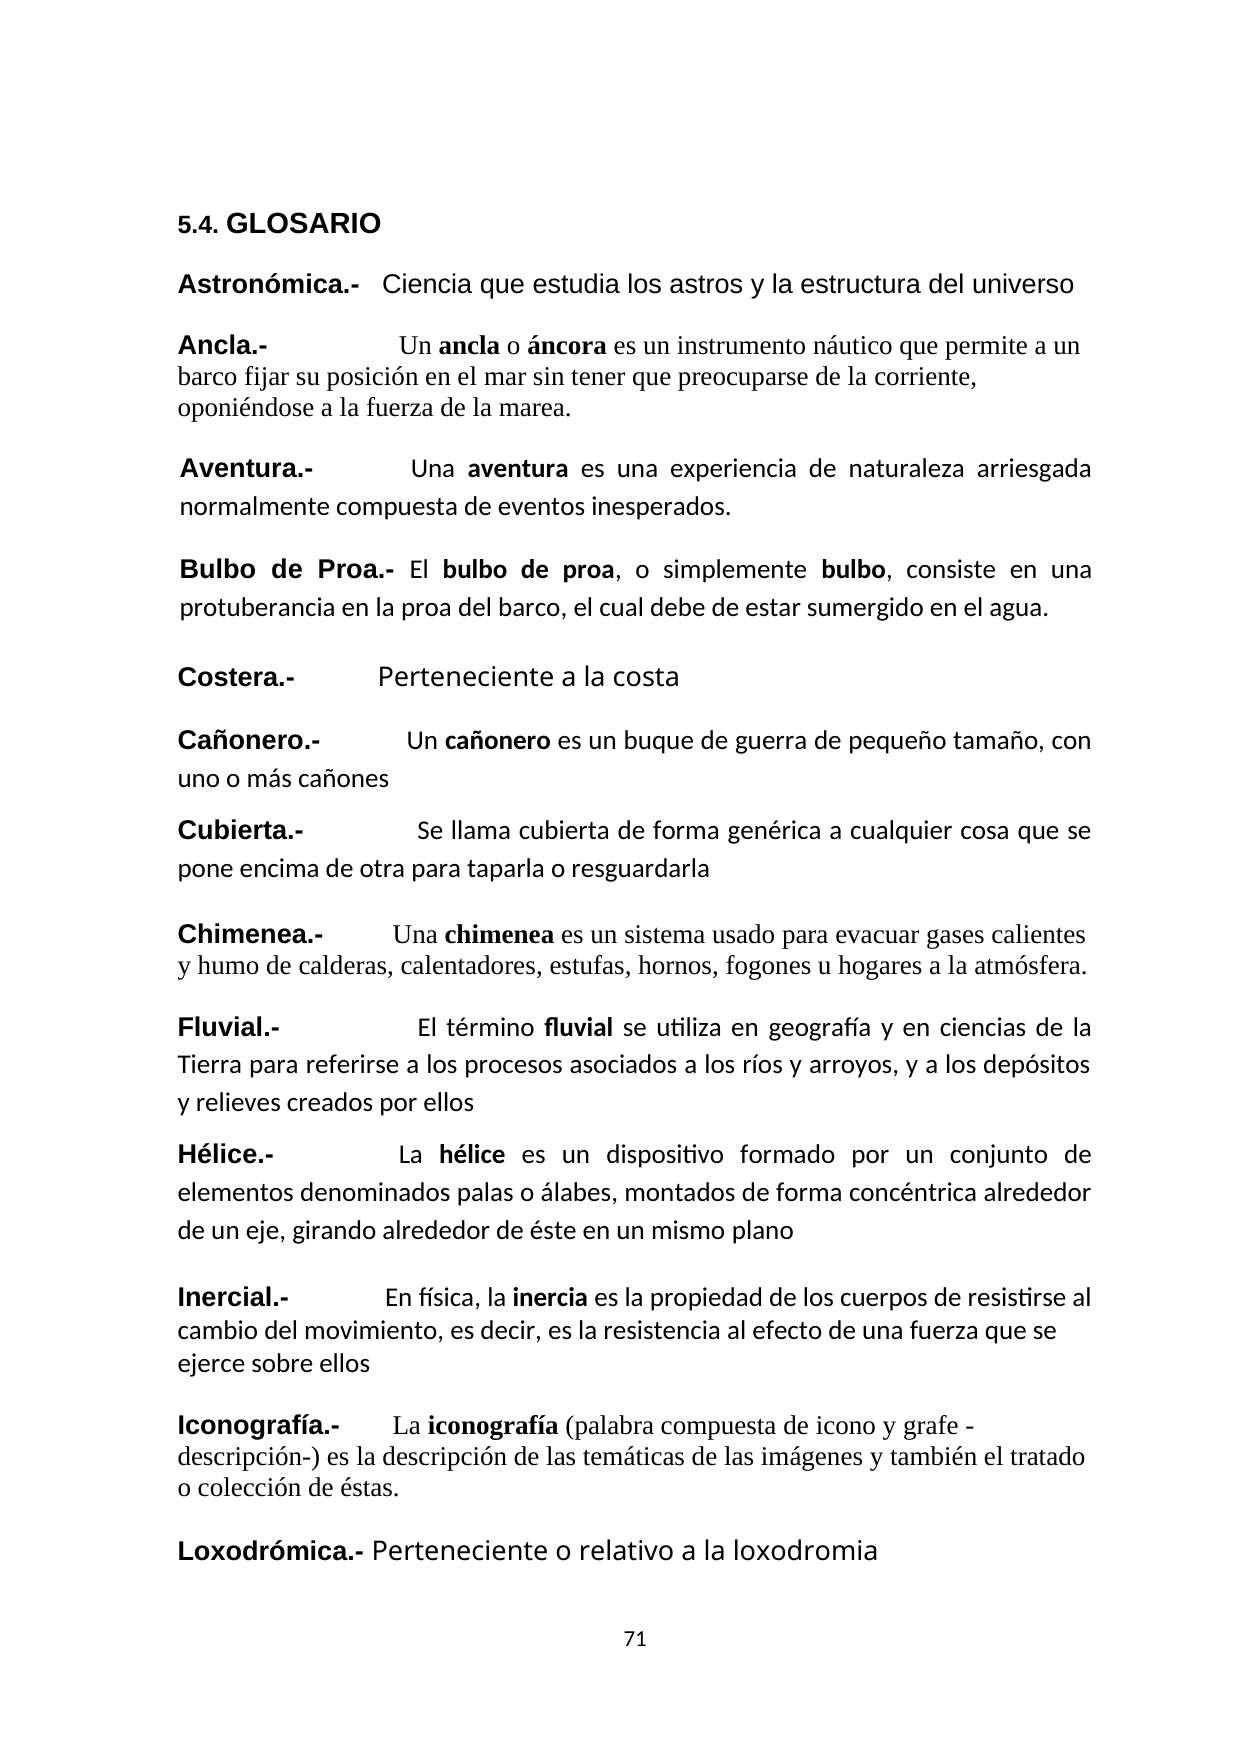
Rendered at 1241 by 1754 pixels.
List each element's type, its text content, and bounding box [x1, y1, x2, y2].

text Iconografía.- La iconografía (palabra compuesta de icono y grafe -descripción-) es la descripción de las temáticas de las imágenes y también el tratado o colección de éstas. [177, 1409, 1092, 1502]
text Bulbo de Proa.- El bulbo de proa, o simplemente bulbo, consiste en una protuberancia en la proa del barco, el cual debe de estar sumergido en el agua. [179, 552, 1092, 623]
text Hélice.- La hélice es un dispositivo formado por un conjunto de elementos denominados palas o álabes, montados de forma concéntrica alrededor de un eje, girando alrededor de éste en un mismo plano [177, 1138, 1092, 1246]
text Astronómica.- Ciencia que estudia los astros y la estructura del universo [177, 268, 1092, 299]
text Costera.- Perteneciente a la costa [177, 657, 1092, 694]
text Cañonero.- Un cañonero es un buque de guerra de pequeño tamaño, con uno o más cañones [177, 723, 1092, 794]
text Aventura.- Una aventura es una experiencia de naturaleza arriesgada normalmente compuesta de eventos inesperados. [179, 451, 1092, 522]
text Fluvial.- El término fluvial se utiliza en geografía y en ciencias de la Tierra para referirse a los procesos asociados a los ríos y arroyos, y a los depósitos y relieves creados por ellos [177, 1010, 1092, 1119]
text Chimenea.- Una chimenea es un sistema usado para evacuar gases calientes y humo de calderas, calentadores, estufas, hornos, fogones u hogares a la atmósfera. [177, 918, 1092, 981]
text 5.4. GLOSARIO [177, 206, 1092, 239]
text Loxodrómica.- Perteneciente o relativo a la loxodromia [177, 1531, 1092, 1568]
text Ancla.- Un ancla o áncora es un instrumento náutico que permite a un barco fijar su posición en el mar sin tener que preocuparse de la corriente, oponiéndose a la fuerza de la marea. [177, 329, 1092, 422]
text Cubierta.- Se llama cubierta de forma genérica a cualquier cosa que se pone encima de otra para taparla o resguardarla [177, 813, 1092, 884]
text Inercial.- En física, la inercia es la propiedad de los cuerpos de resistirse al cambio del movimiento, es decir, es la resistencia al efecto de una fuerza que se ejerce sobre ellos [177, 1281, 1092, 1379]
